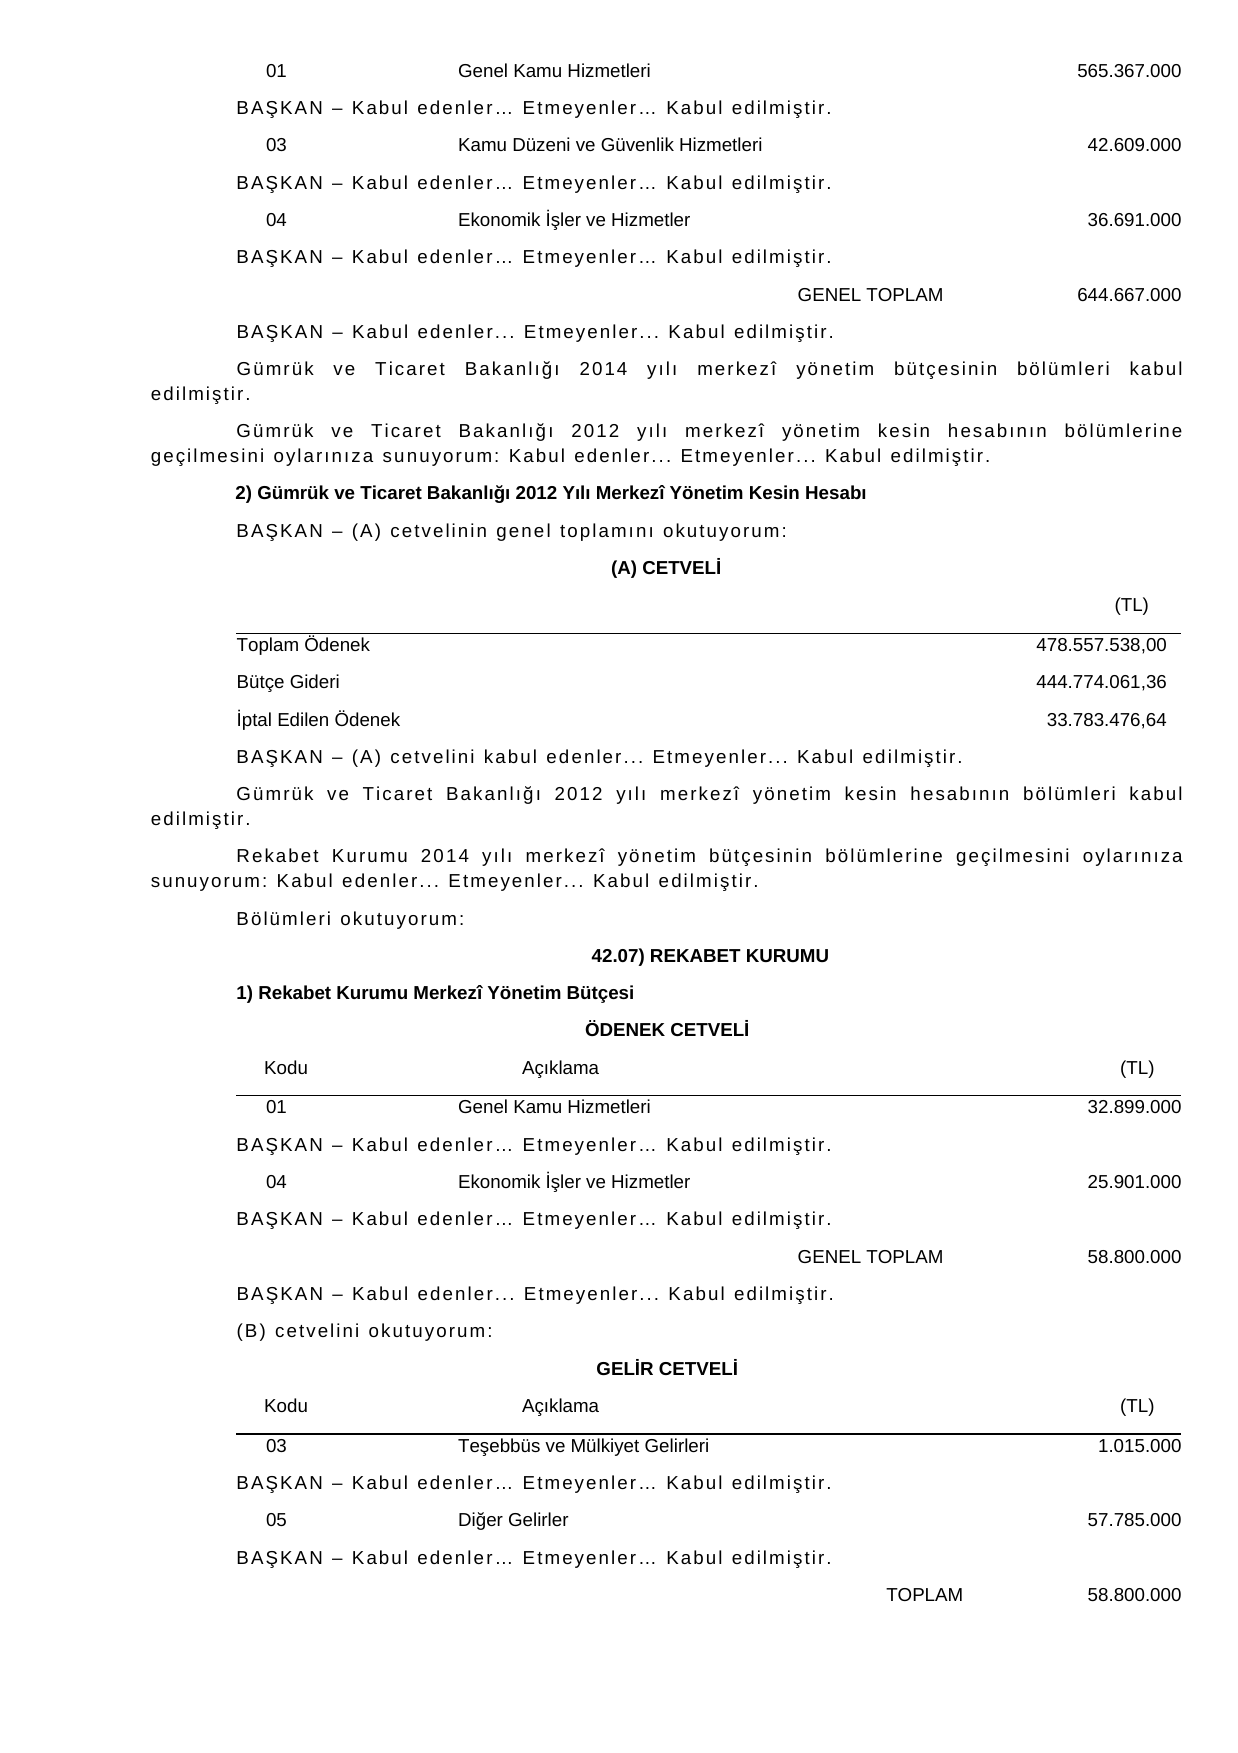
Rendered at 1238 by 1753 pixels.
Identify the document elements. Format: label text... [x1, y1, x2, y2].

text BAŞKAN – Kabul edenler… Etmeyenler… Kabul edilmiştir. [151, 1208, 1184, 1230]
text BAŞKAN – (A) cetvelinin genel toplamını okutuyorum: [151, 519, 1184, 541]
text 42.07) REKABET KURUMU [151, 944, 1184, 966]
text GENEL TOPLAM 644.667.000 [151, 283, 1184, 305]
text Gümrük ve Ticaret Bakanlığı 2014 yılı merkezî yönetim bütçesinin bölümleri kabul edilmiştir. [151, 358, 1184, 404]
text 05 Diğer Gelirler 57.785.000 [151, 1509, 1184, 1531]
text 1) Rekabet Kurumu Merkezî Yönetim Bütçesi [151, 982, 1184, 1003]
text 03 Kamu Düzeni ve Güvenlik Hizmetleri 42.609.000 [151, 134, 1184, 156]
text BAŞKAN – Kabul edenler… Etmeyenler… Kabul edilmiştir. [151, 97, 1184, 118]
text (A) CETVELİ [148, 557, 1184, 578]
text BAŞKAN – Kabul edenler… Etmeyenler… Kabul edilmiştir. [151, 1546, 1184, 1568]
text Bölümleri okutuyorum: [151, 907, 1184, 929]
text Bütçe Gideri 444.774.061,36 [150, 671, 1184, 693]
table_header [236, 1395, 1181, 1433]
text Toplam Ödenek 478.557.538,00 [150, 634, 1184, 656]
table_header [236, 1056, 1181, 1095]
text (B) cetvelini okutuyorum: [151, 1320, 1184, 1342]
text BAŞKAN – Kabul edenler… Etmeyenler… Kabul edilmiştir. [151, 246, 1184, 268]
text BAŞKAN – Kabul edenler… Etmeyenler… Kabul edilmiştir. [151, 1472, 1184, 1493]
text BAŞKAN – Kabul edenler... Etmeyenler... Kabul edilmiştir. [151, 321, 1184, 342]
text ÖDENEK CETVELİ [150, 1019, 1184, 1041]
text BAŞKAN – (A) cetvelini kabul edenler... Etmeyenler... Kabul edilmiştir. [151, 746, 1184, 767]
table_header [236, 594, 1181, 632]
text Gümrük ve Ticaret Bakanlığı 2012 yılı merkezî yönetim kesin hesabının bölümlerine geçilmesini oylarınıza sunuyorum: Kabul edenler... Etmeyenler... Kabul edilmiştir. [151, 420, 1184, 466]
text 01 Genel Kamu Hizmetleri 32.899.000 [151, 1096, 1184, 1118]
text GELİR CETVELİ [150, 1357, 1184, 1379]
text İptal Edilen Ödenek 33.783.476,64 [150, 708, 1184, 730]
text BAŞKAN – Kabul edenler... Etmeyenler... Kabul edilmiştir. [151, 1283, 1184, 1304]
text 03 Teşebbüs ve Mülkiyet Gelirleri 1.015.000 [151, 1434, 1184, 1456]
text GENEL TOPLAM 58.800.000 [151, 1246, 1184, 1267]
text 04 Ekonomik İşler ve Hizmetler 25.901.000 [151, 1171, 1184, 1192]
text Gümrük ve Ticaret Bakanlığı 2012 yılı merkezî yönetim kesin hesabının bölümleri kabul edilmiştir. [151, 783, 1184, 829]
text BAŞKAN – Kabul edenler… Etmeyenler… Kabul edilmiştir. [151, 172, 1184, 193]
text 04 Ekonomik İşler ve Hizmetler 36.691.000 [151, 209, 1184, 230]
text TOPLAM 58.800.000 [151, 1584, 1184, 1605]
text 2) Gümrük ve Ticaret Bakanlığı 2012 Yılı Merkezî Yönetim Kesin Hesabı [151, 482, 1184, 504]
text BAŞKAN – Kabul edenler… Etmeyenler… Kabul edilmiştir. [151, 1134, 1184, 1155]
text Rekabet Kurumu 2014 yılı merkezî yönetim bütçesinin bölümlerine geçilmesini oylarınıza sunuyorum: Kabul edenler... Etmeyenler... Kabul edilmiştir. [151, 845, 1184, 892]
text 01 Genel Kamu Hizmetleri 565.367.000 [151, 60, 1184, 81]
